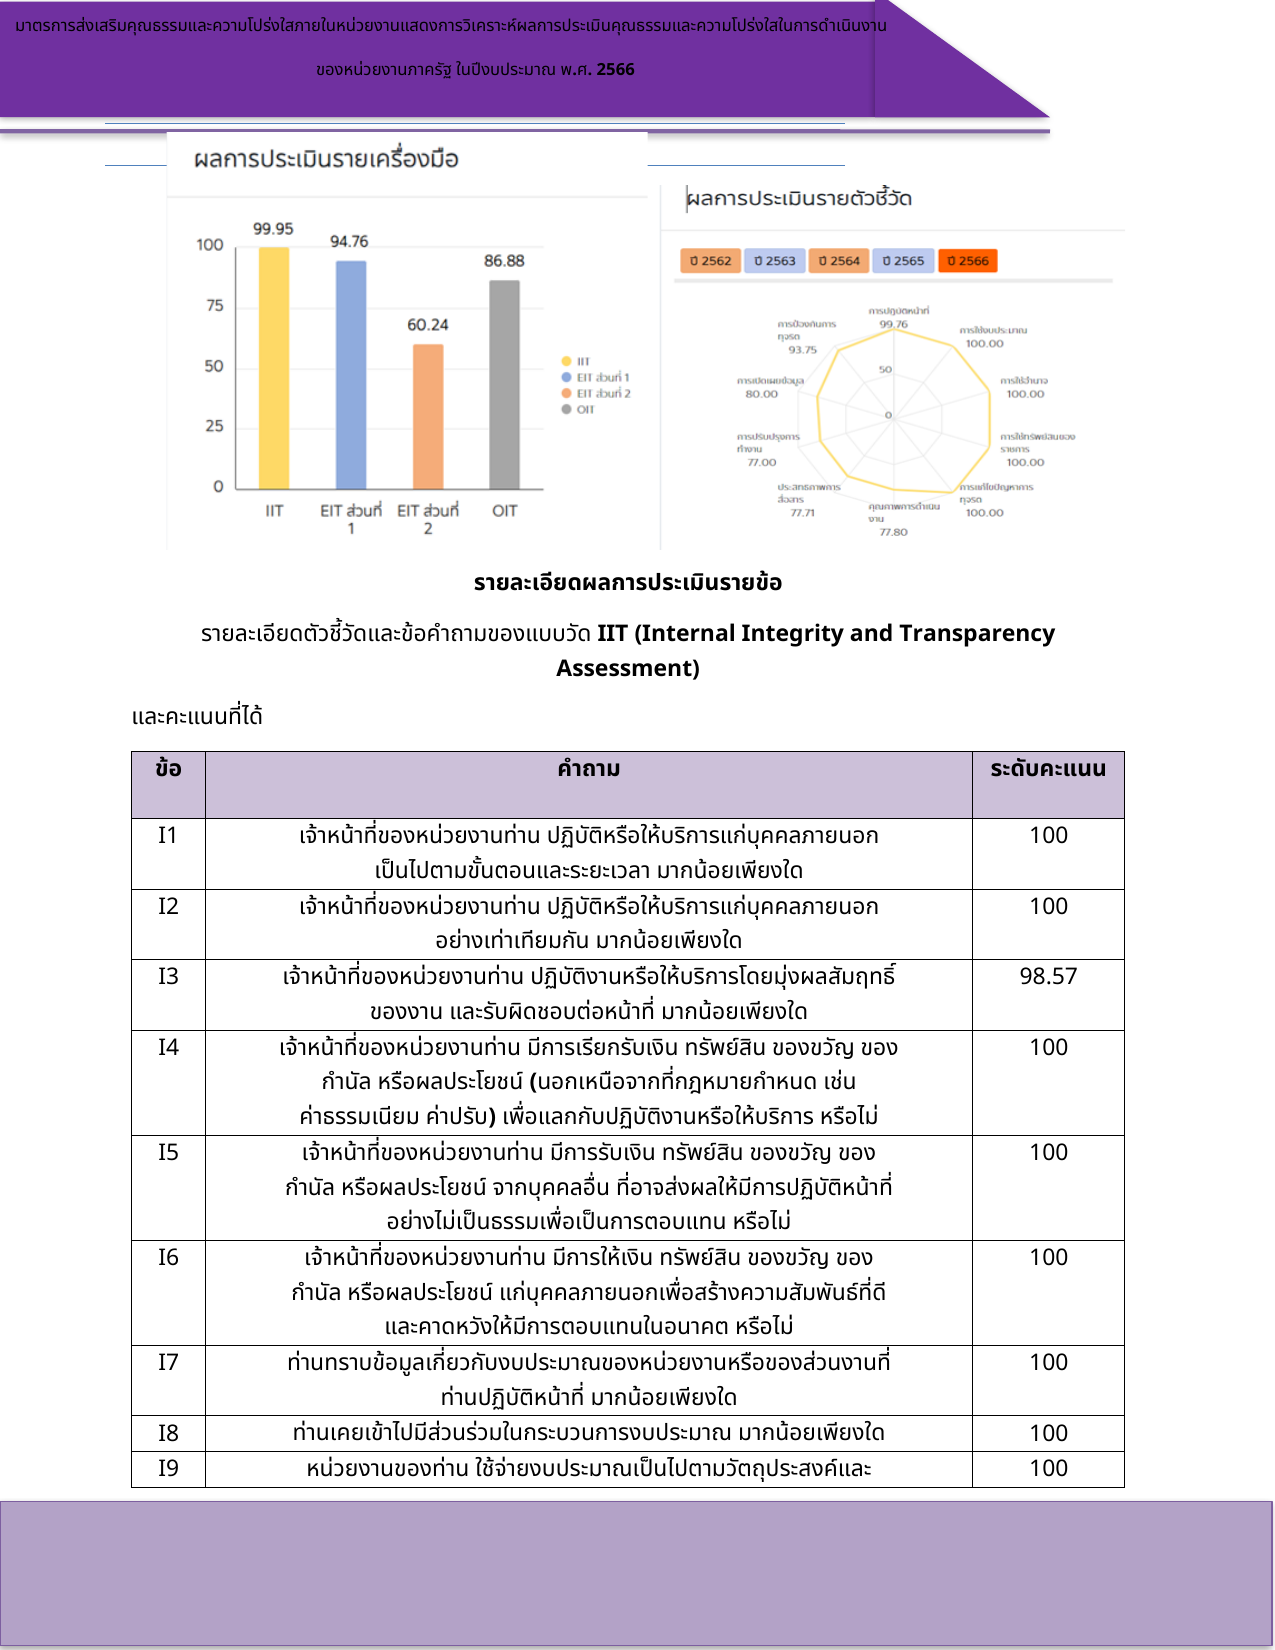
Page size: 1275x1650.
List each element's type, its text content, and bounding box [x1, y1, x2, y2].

table_cell 100 [973, 1416, 1124, 1451]
table_cell 100 [973, 1031, 1124, 1135]
table_cell เจ้าหน้าที่ของหน่วยงานท่าน ปฏิบัติงานหรือให้บริการโดยมุ่งผลสัมฤทธิ์ ของงาน และรับผิดชอบต่อหน้าที่ มากน้อยเพียงใด [206, 960, 972, 1029]
table_cell I3 [132, 960, 205, 1029]
table_header ข้อ [132, 752, 205, 818]
table_cell ท่านทราบข้อมูลเกี่ยวกับงบประมาณของหน่วยงานหรือของส่วนงานที่ ท่านปฏิบัติหน้าที่ มากน้อยเพียงใด [206, 1346, 972, 1415]
table_cell I9 [132, 1452, 205, 1487]
table_cell 100 [973, 819, 1124, 889]
table_header คำถาม [206, 752, 972, 818]
table_cell 100 [973, 1136, 1124, 1240]
picture [166, 132, 648, 550]
table_cell 100 [973, 1452, 1124, 1487]
table_cell 100 [973, 890, 1124, 959]
table_cell เจ้าหน้าที่ของหน่วยงานท่าน มีการเรียกรับเงิน ทรัพย์สิน ของขวัญ ของ กํานัล หรือผลประโยชน์ (นอกเหนือจากที่กฎหมายกําหนด เช่น ค่าธรรมเนียม ค่าปรับ) เพื่อแลกกับปฏิบัติงานหรือให้บริการ หรือไม่ [206, 1031, 972, 1135]
table_cell เจ้าหน้าที่ของหน่วยงานท่าน ปฏิบัติหรือให้บริการแก่บุคคลภายนอก เป็นไปตามขั้นตอนและระยะเวลา มากน้อยเพียงใด [206, 819, 972, 889]
text และคะแนนที่ได้ [131, 700, 1125, 734]
table_cell I7 [132, 1346, 205, 1415]
table_cell I1 [132, 819, 205, 889]
text รายละเอียดผลการประเมินรายข้อ [131, 566, 1125, 601]
table_cell ท่านเคยเข้าไปมีส่วนร่วมในกระบวนการงบประมาณ มากน้อยเพียงใด [206, 1416, 972, 1451]
table_cell I8 [132, 1416, 205, 1451]
table_cell 100 [973, 1346, 1124, 1415]
table_cell I2 [132, 890, 205, 959]
table_cell เจ้าหน้าที่ของหน่วยงานท่าน มีการให้เงิน ทรัพย์สิน ของขวัญ ของ กํานัล หรือผลประโยชน์ แก่บุคคลภายนอกเพื่อสร้างความสัมพันธ์ที่ดี และคาดหวังให้มีการตอบแทนในอนาคต หรือไม่ [206, 1241, 972, 1345]
table_header ระดับคะแนน [973, 752, 1124, 818]
picture [659, 185, 1125, 550]
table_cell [206, 1452, 972, 1487]
table_cell I5 [132, 1136, 205, 1240]
table_cell 98.57 [973, 960, 1124, 1029]
table_cell I6 [132, 1241, 205, 1345]
table_cell I4 [132, 1031, 205, 1135]
text รายละเอียดตัวชี้วัดและข้อคําถามของแบบวัด IIT (Internal Integrity and Transparency Assessment) [131, 617, 1125, 683]
table_cell เจ้าหน้าที่ของหน่วยงานท่าน ปฏิบัติหรือให้บริการแก่บุคคลภายนอก อย่างเท่าเทียมกัน มากน้อยเพียงใด [206, 890, 972, 959]
table_cell เจ้าหน้าที่ของหน่วยงานท่าน มีการรับเงิน ทรัพย์สิน ของขวัญ ของ กํานัล หรือผลประโยชน์ จากบุคคลอื่น ที่อาจส่งผลให้มีการปฏิบัติหน้าที่ อย่างไม่เป็นธรรมเพื่อเป็นการตอบแทน หรือไม่ [206, 1136, 972, 1240]
table_cell 100 [973, 1241, 1124, 1345]
